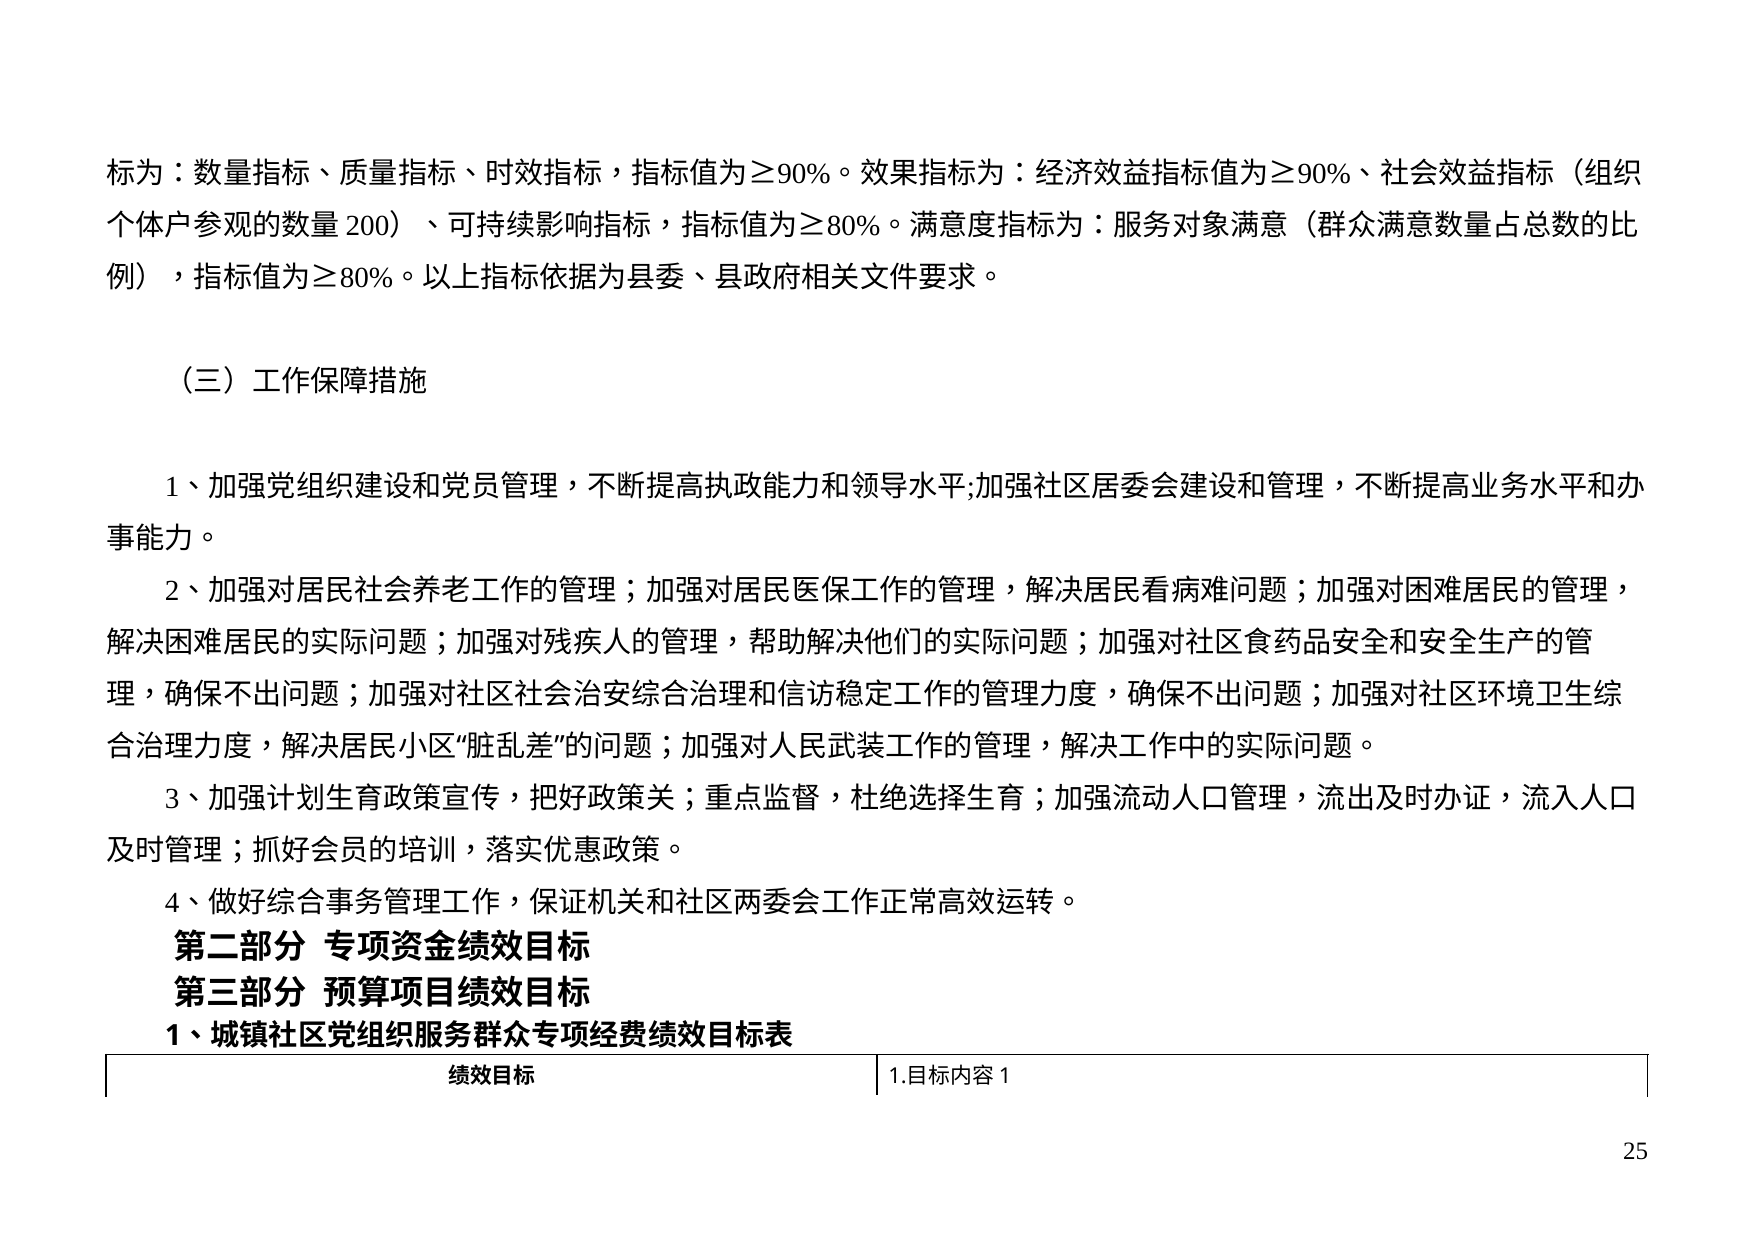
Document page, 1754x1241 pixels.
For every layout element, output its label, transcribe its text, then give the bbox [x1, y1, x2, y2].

text 4、做好综合事务管理工作，保证机关和社区两委会工作正常高效运转。 [106, 871, 1648, 923]
text 1、城镇社区党组织服务群众专项经费绩效目标表 [106, 1014, 1648, 1053]
text 2、加强对居民社会养老工作的管理；加强对居民医保工作的管理，解决居民看病难问题；加强对困难居民的管理，解决困难居民的实际问题；加强对残疾人的管理，帮助解决他们的实际问题；加强对社区食药品安全和安全生产的管理，确保不出问题；加强对社区社会治安综合治理和信访稳定工作的管理力度，确保不出问题；加强对社区环境卫生综合治理力度，解决居民小区“脏乱差”的问题；加强对人民武装工作的管理，解决工作中的实际问题。 [106, 558, 1648, 767]
text 3、加强计划生育政策宣传，把好政策关；重点监督，杜绝选择生育；加强流动人口管理，流出及时办证，流入人口及时管理；抓好会员的培训，落实优惠政策。 [106, 767, 1648, 871]
text 第三部分 预算项目绩效目标 [106, 968, 1648, 1014]
table_header 1.目标内容1 [878, 1055, 1647, 1095]
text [106, 142, 1648, 298]
table_header 绩效目标 [107, 1055, 876, 1095]
text 1、加强党组织建设和党员管理，不断提高执政能力和领导水平;加强社区居委会建设和管理，不断提高业务水平和办事能力。 [106, 454, 1648, 558]
text （三）工作保障措施 [106, 350, 1648, 402]
text 第二部分 专项资金绩效目标 [106, 923, 1648, 968]
